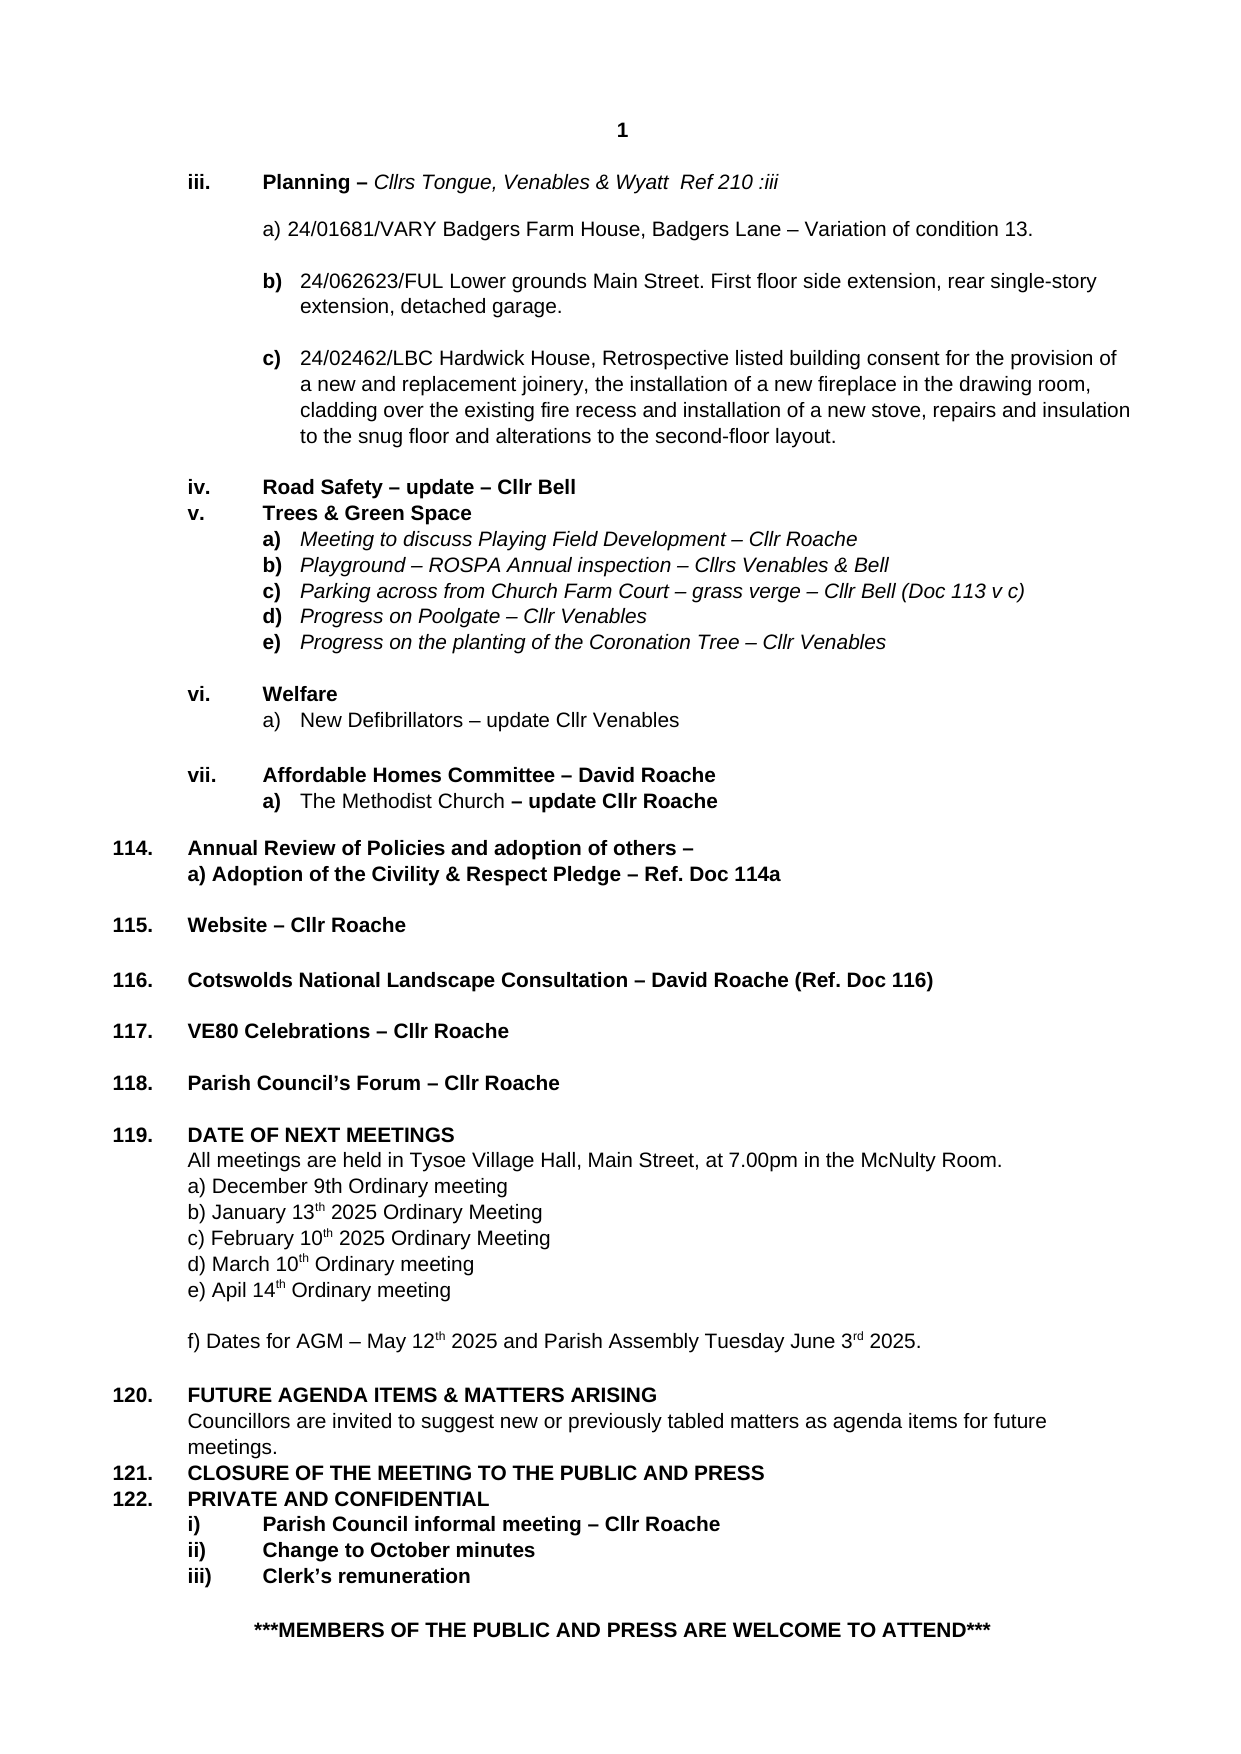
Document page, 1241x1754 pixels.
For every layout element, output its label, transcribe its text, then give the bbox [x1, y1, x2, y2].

text 1 [112, 118, 1132, 142]
list New Defibrillators – update Cllr Venables [262, 708, 1132, 732]
list The Methodist Church – update Cllr Roache [262, 789, 1132, 813]
text 117. VE80 Celebrations – Cllr Roache [112, 1019, 1132, 1043]
list Welfare [187, 682, 1132, 706]
text ii) Change to October minutes [112, 1538, 1132, 1562]
text 122. PRIVATE AND CONFIDENTIAL [112, 1486, 1132, 1510]
list Trees & Green Space [187, 501, 1132, 525]
list Planning – Cllrs Tongue, Venables & Wyatt Ref 210 :iii [187, 170, 1132, 194]
list 24/02462/LBC Hardwick House, Retrospective listed building consent for the provision of a new and replacement joinery, the installation of a new fireplace in the drawing room, cladding over the existing fire recess and installation of a new stove, repairs and insulation to the snug floor and alterations to the second-floor layout. [262, 346, 1132, 447]
text 118. Parish Council’s Forum – Cllr Roache [112, 1071, 1132, 1095]
list 24/062623/FUL Lower grounds Main Street. First floor side extension, rear single-story extension, detached garage. [262, 268, 1132, 318]
text d) March 10th Ordinary meeting [112, 1252, 1132, 1276]
text 121. CLOSURE OF THE MEETING TO THE PUBLIC AND PRESS [112, 1461, 1132, 1484]
text b) January 13th 2025 Ordinary Meeting [112, 1200, 1132, 1224]
text All meetings are held in Tysoe Village Hall, Main Street, at 7.00pm in the McNulty Room. [112, 1148, 1132, 1172]
text a) Adoption of the Civility & Respect Pledge – Ref. Doc 114a [112, 862, 1132, 886]
text f) Dates for AGM – May 12th 2025 and Parish Assembly Tuesday June 3rd 2025. [112, 1329, 1132, 1353]
text i) Parish Council informal meeting – Cllr Roache [112, 1512, 1132, 1536]
list Progress on the planting of the Coronation Tree – Cllr Venables [262, 630, 1132, 654]
text a) 24/01681/VARY Badgers Farm House, Badgers Lane – Variation of condition 13. [262, 217, 1132, 241]
text 119. DATE OF NEXT MEETINGS [112, 1122, 1132, 1146]
text a) December 9th Ordinary meeting [112, 1174, 1132, 1198]
list Playground – ROSPA Annual inspection – Cllrs Venables & Bell [262, 553, 1132, 577]
list Affordable Homes Committee – David Roache [187, 763, 1132, 787]
text 116. Cotswolds National Landscape Consultation – David Roache (Ref. Doc 116) [112, 967, 1132, 991]
list Road Safety – update – Cllr Bell [187, 475, 1132, 499]
text 120. FUTURE AGENDA ITEMS & MATTERS ARISING [112, 1383, 1132, 1407]
text e) Apil 14th Ordinary meeting [112, 1277, 1132, 1301]
text 114. Annual Review of Policies and adoption of others – [112, 836, 1132, 860]
text 115. Website – Cllr Roache [112, 913, 1132, 937]
list Progress on Poolgate – Cllr Venables [262, 604, 1132, 628]
list Meeting to discuss Playing Field Development – Cllr Roache [262, 527, 1132, 551]
list Parking across from Church Farm Court – grass verge – Cllr Bell (Doc 113 v c) [262, 578, 1132, 602]
text iii) Clerk’s remuneration [112, 1564, 1132, 1588]
text c) February 10th 2025 Ordinary Meeting [112, 1226, 1132, 1250]
text Councillors are invited to suggest new or previously tabled matters as agenda items for future meetings. [187, 1409, 1132, 1459]
text ***MEMBERS OF THE PUBLIC AND PRESS ARE WELCOME TO ATTEND*** [112, 1618, 1132, 1642]
